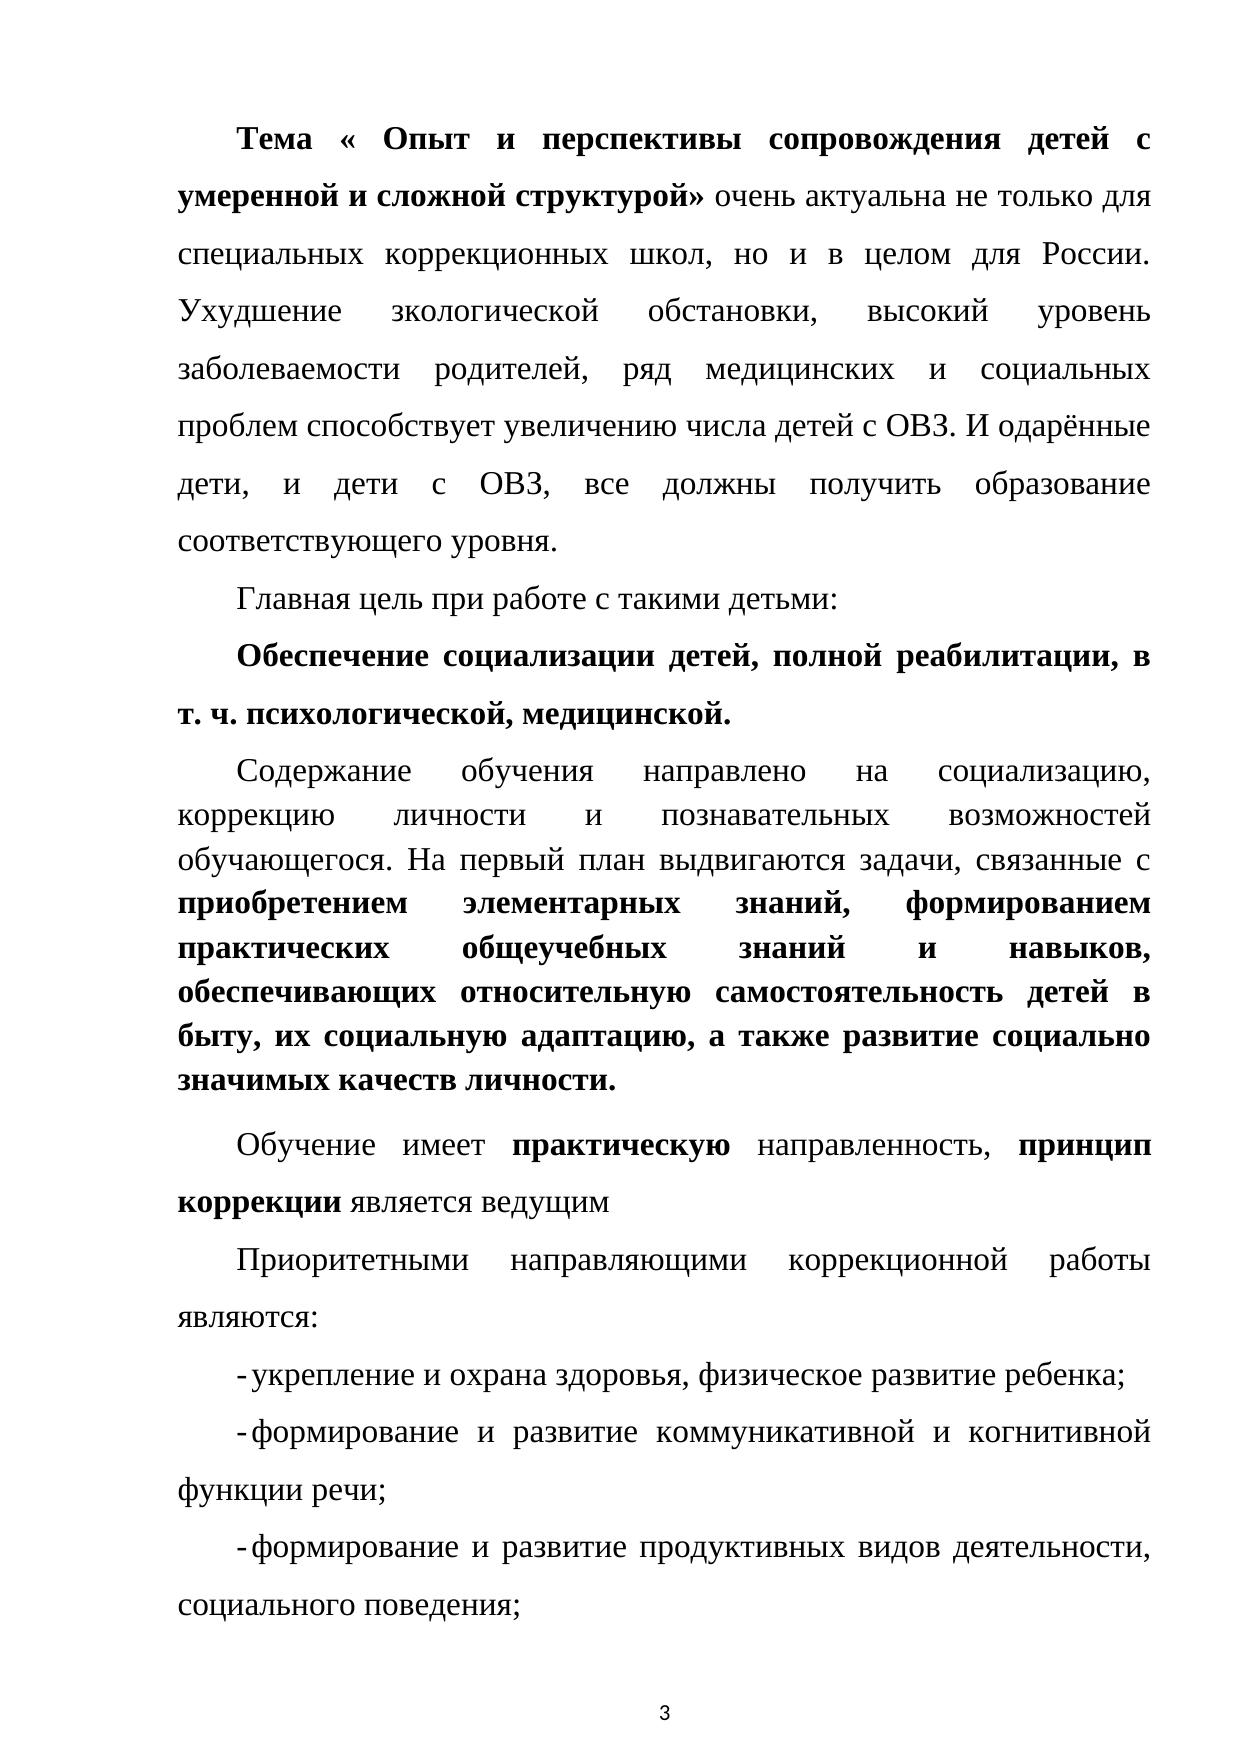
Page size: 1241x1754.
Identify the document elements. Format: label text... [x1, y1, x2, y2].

text Обеспечение социализации детей, полной реабилитации, в т. ч. психологической, медицинской. [177, 636, 1152, 731]
text Обучение имеет практическую направленность, принцип коррекции является ведущим [177, 1124, 1152, 1220]
text Содержание обучения направлено на социализацию, коррекцию личности и познавательных возможностей обучающегося. На первый план выдвигаются задачи, связанные с приобретением элементарных знаний, формированием практических общеучебных знаний и навыков, обеспечивающих относительную самостоятельность детей в быту, их социальную адаптацию, а также развитие социально значимых качеств личности. [177, 751, 1152, 1097]
text Приоритетными направляющими коррекционной работы являются: [177, 1239, 1152, 1335]
list формирование и развитие коммуникативной и когнитивной функции речи; [177, 1411, 1152, 1507]
text Главная цель при работе с такими детьми: [177, 578, 1152, 616]
text Тема « Опыт и перспективы сопровождения детей с умеренной и сложной структурой» очень актуальна не только для специальных коррекционных школ, но и в целом для России. Ухудшение зкологической обстановки, высокий уровень заболеваемости родителей, ряд медицинских и социальных проблем способствует увеличению числа детей с ОВЗ. И одарённые дети, и дети с ОВЗ, все должны получить образование соответствующего уровня. [177, 118, 1152, 559]
list формирование и развитие продуктивных видов деятельности, социального поведения; [177, 1526, 1152, 1622]
list укрепление и охрана здоровья, физическое развитие ребенка; [177, 1354, 1152, 1392]
